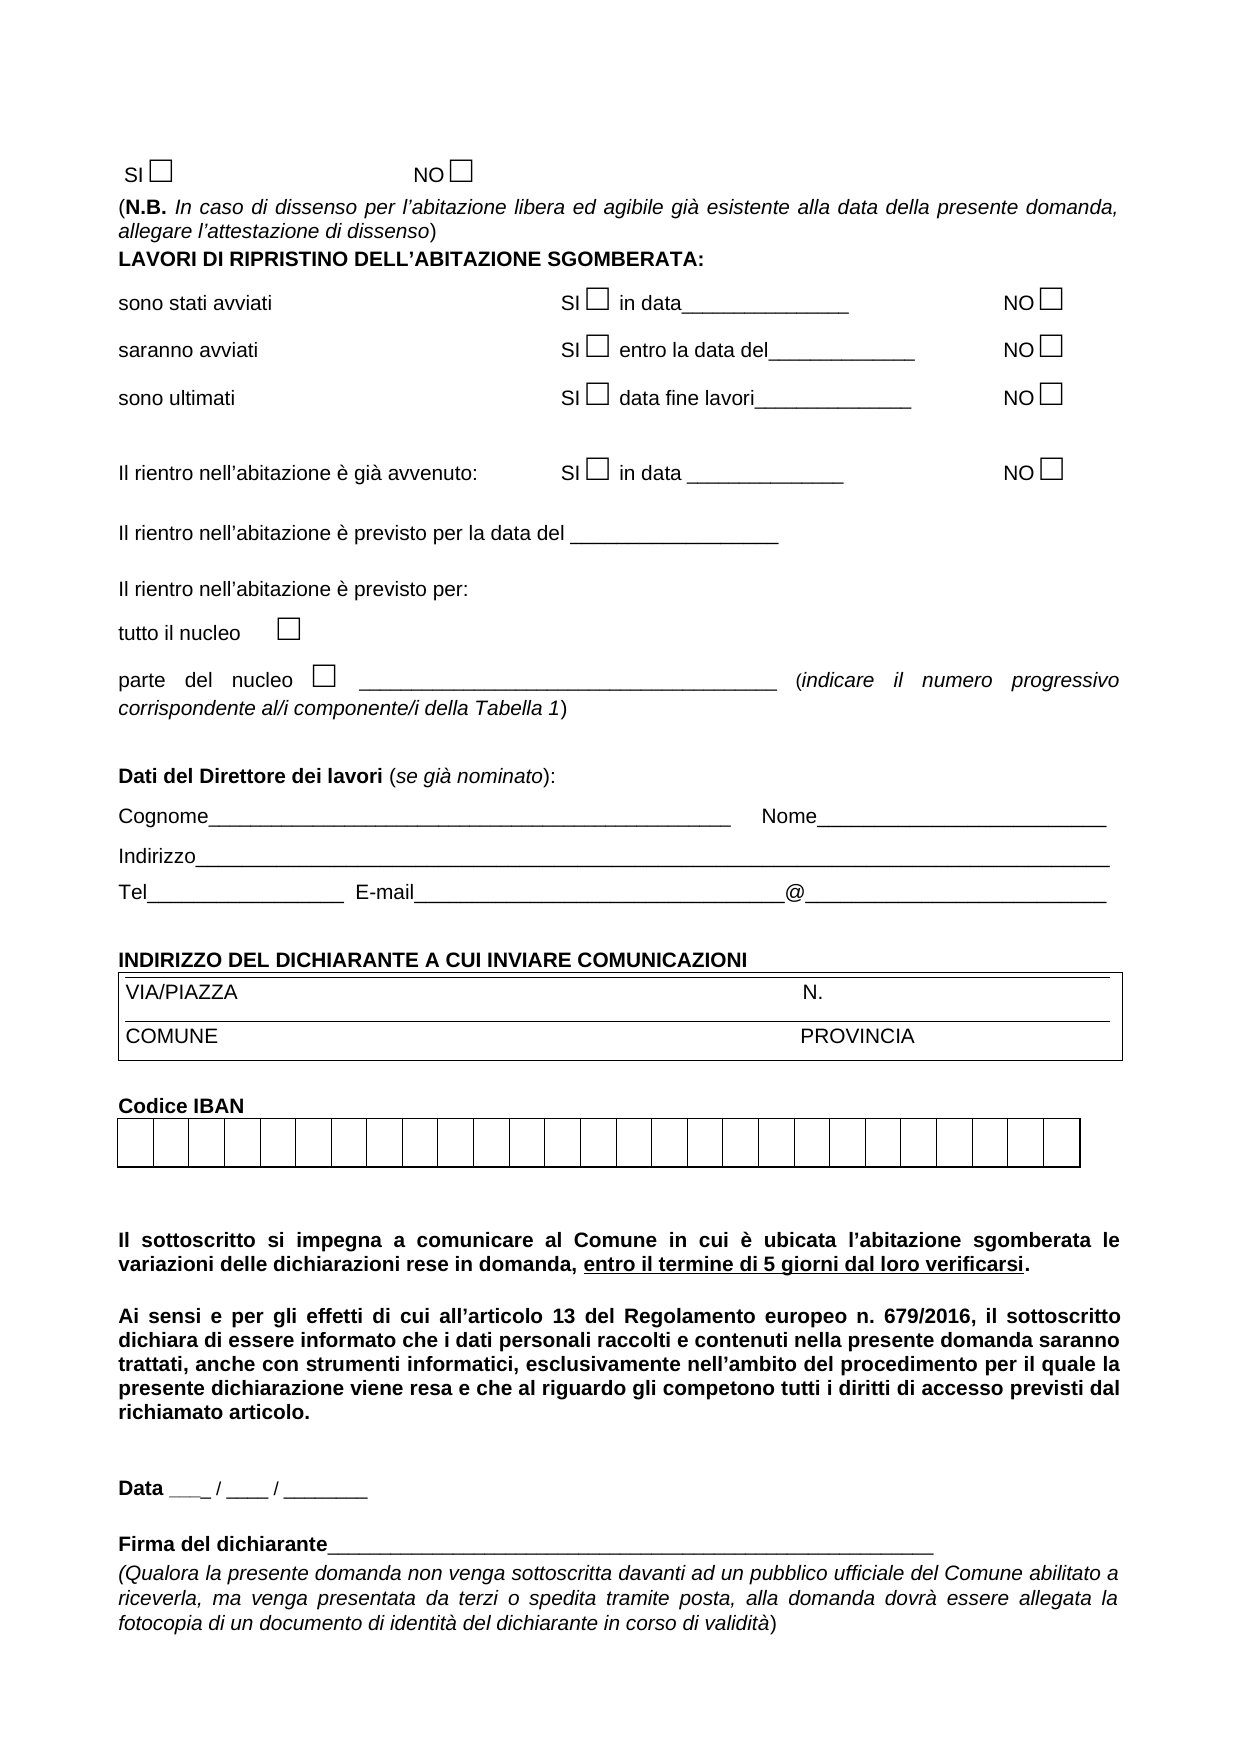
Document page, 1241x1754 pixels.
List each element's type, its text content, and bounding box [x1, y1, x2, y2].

text sono ultimati SI □ data fine lavori_______________ NO □ [118, 370, 1122, 413]
table_header [617, 1119, 651, 1166]
table_header [581, 1119, 616, 1166]
table_header [438, 1119, 473, 1166]
table_header [652, 1119, 687, 1166]
table_header [510, 1119, 544, 1166]
table_header [973, 1119, 1007, 1166]
text sono stati avviati SI □ in data________________ NO □ [118, 275, 1122, 318]
table_header VIA/PIAZZA N. [119, 973, 1122, 1017]
text Ai sensi e per gli effetti di cui all’articolo 13 del Regolamento europeo n. 679/2016, il sottoscritto dichiara di essere informato che i dati personali raccolti e contenuti nella presente domanda saranno trattati, anche con strumenti informatici, esclusivamente nell’ambito del procedimento per il quale la presente dichiarazione viene resa e che al riguardo gli competono tutti i diritti di accesso previsti dal richiamato articolo. [118, 1304, 1122, 1424]
table_cell COMUNE PROVINCIA [119, 1017, 1122, 1060]
table_header [474, 1119, 509, 1166]
text Il rientro nell’abitazione è previsto per la data del __________________ [118, 521, 1122, 544]
table_header [901, 1119, 936, 1166]
table_header [367, 1119, 402, 1166]
text Data ____ / ____ / ________ [118, 1476, 1122, 1500]
table_header [189, 1119, 224, 1166]
table_header [332, 1119, 366, 1166]
table_header [723, 1119, 758, 1166]
table_header [759, 1119, 794, 1166]
text Indirizzo_______________________________________________________________________________ Tel_________________ E-mail________________________________@__________________________ [118, 844, 1122, 904]
table_header [830, 1119, 865, 1166]
text saranno avviati SI □ entro la data del______________ NO □ [118, 322, 1122, 366]
text (Qualora la presente domanda non venga sottoscritta davanti ad un pubblico ufficiale del Comune abilitato a riceverla, ma venga presentata da terzi o spedita tramite posta, alla domanda dovrà essere allegata la fotocopia di un documento di identità del dichiarante in corso di validità) [118, 1560, 1122, 1635]
text SI □ NO □ [118, 148, 1122, 191]
table_header [154, 1119, 188, 1166]
table_header [225, 1119, 260, 1166]
text Il rientro nell’abitazione è già avvenuto: SI □ in data _______________ NO □ [118, 445, 1122, 488]
table_header [261, 1119, 295, 1166]
table_header [296, 1119, 331, 1166]
text Il rientro nell’abitazione è previsto per: [118, 577, 1122, 601]
text Dati del Direttore dei lavori (se già nominato): [118, 763, 1122, 787]
text Codice IBAN [118, 1094, 1122, 1118]
text LAVORI DI RIPRISTINO DELL’ABITAZIONE SGOMBERATA: [118, 247, 1122, 271]
text tutto il nucleo □ [118, 605, 1122, 648]
text Il sottoscritto si impegna a comunicare al Comune in cui è ubicata l’abitazione sgomberata le variazioni delle dichiarazioni rese in domanda, entro il termine di 5 giorni dal loro verificarsi. [118, 1228, 1122, 1276]
text Firma del dichiarante__________________________________________________________ [118, 1532, 1122, 1556]
table_header [937, 1119, 972, 1166]
table_header [118, 1119, 153, 1166]
table_header [688, 1119, 722, 1166]
table_header [403, 1119, 437, 1166]
text (N.B. In caso di dissenso per l’abitazione libera ed agibile già esistente alla data della presente domanda, allegare l’attestazione di dissenso) [118, 195, 1122, 243]
table_header [1008, 1119, 1043, 1166]
table_header [545, 1119, 580, 1166]
table_header [795, 1119, 829, 1166]
table_header [866, 1119, 900, 1166]
table_header [1044, 1119, 1079, 1166]
text Cognome__________________________________________________ Nome_________________________ [118, 804, 1122, 828]
text INDIRIZZO DEL DICHIARANTE A CUI INVIARE COMUNICAZIONI [118, 948, 1122, 972]
text parte del nucleo □ ________________________________________ (indicare il numero progressivo corrispondente al/i componente/i della Tabella 1) [118, 652, 1122, 719]
